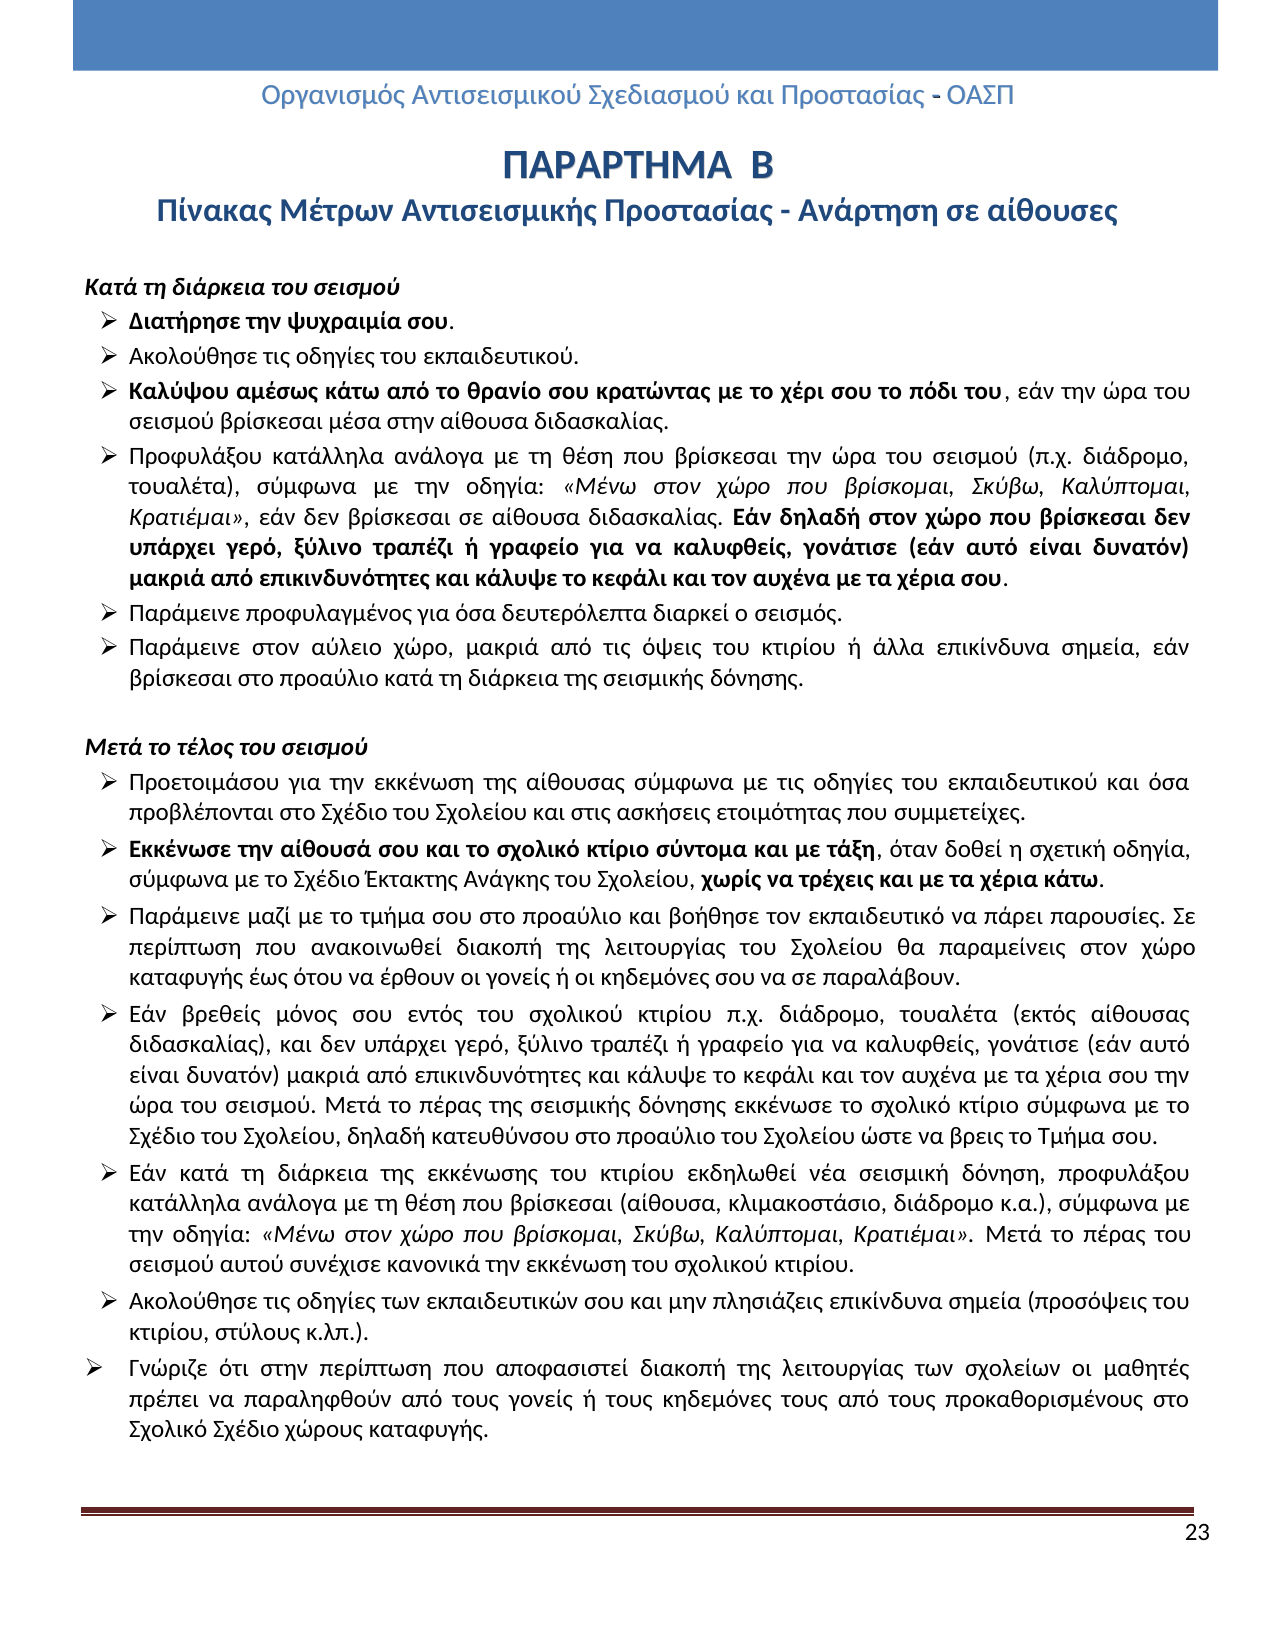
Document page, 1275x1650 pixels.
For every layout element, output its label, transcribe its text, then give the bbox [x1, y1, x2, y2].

text ΠΑΡΑΡΤΗΜΑ Β [111, 138, 1165, 189]
list Παράμεινε μαζί με το τμήμα σου στο προαύλιο και βοήθησε τον εκπαιδευτικό να πάρει παρουσίες. Σε περίπτωση που ανακοινωθεί διακοπή της λειτουργίας του Σχολείου θα παραμείνεις στον χώρο καταφυγής έως ότου να έρθουν οι γονείς ή οι κηδεμόνες σου να σε παραλάβουν. [99, 900, 1198, 992]
list Εάν κατά τη διάρκεια της εκκένωσης του κτιρίου εκδηλωθεί νέα σεισμική δόνηση, προφυλάξου κατάλληλα ανάλογα με τη θέση που βρίσκεσαι (αίθουσα, κλιμακοστάσιο, διάδρομο κ.α.), σύμφωνα με την οδηγία: «Μένω στον χώρο που βρίσκομαι, Σκύβω, Καλύπτομαι, Κρατιέμαι». Μετά το πέρας του σεισμού αυτού συνέχισε κανονικά την εκκένωση του σχολικού κτιρίου. [99, 1157, 1191, 1279]
list Εάν βρεθείς μόνος σου εντός του σχολικού κτιρίου π.χ. διάδρομο, τουαλέτα (εκτός αίθουσας διδασκαλίας), και δεν υπάρχει γερό, ξύλινο τραπέζι ή γραφείο για να καλυφθείς, γονάτισε (εάν αυτό είναι δυνατόν) μακριά από επικινδυνότητες και κάλυψε το κεφάλι και τον αυχένα με τα χέρια σου την ώρα του σεισμού. Μετά το πέρας της σεισμικής δόνησης εκκένωσε το σχολικό κτίριο σύμφωνα με το Σχέδιο του Σχολείου, δηλαδή κατευθύνσου στο προαύλιο του Σχολείου ώστε να βρεις το Τμήμα σου. [99, 998, 1191, 1151]
list Γνώριζε ότι στην περίπτωση που αποφασιστεί διακοπή της λειτουργίας των σχολείων οι μαθητές πρέπει να παραληφθούν από τους γονείς ή τους κηδεμόνες τους από τους προκαθορισμένους στο Σχολικό Σχέδιο χώρους καταφυγής. [84, 1352, 1191, 1444]
list Εκκένωσε την αίθουσά σου και το σχολικό κτίριο σύντομα και με τάξη, όταν δοθεί η σχετική οδηγία, σύμφωνα με το Σχέδιο Έκτακτης Ανάγκης του Σχολείου, χωρίς να τρέχεις και με τα χέρια κάτω. [99, 833, 1191, 894]
list Παράμεινε προφυλαγμένος για όσα δευτερόλεπτα διαρκεί ο σεισμός. [99, 597, 1262, 627]
subtitle Μετά το τέλος του σεισμού [84, 731, 1262, 762]
subtitle Κατά τη διάρκεια του σεισμού [84, 271, 1262, 301]
list Καλύψου αμέσως κάτω από το θρανίο σου κρατώντας με το χέρι σου το πόδι του, εάν την ώρα του σεισμού βρίσκεσαι μέσα στην αίθουσα διδασκαλίας. [99, 375, 1191, 436]
list Παράμεινε στον αύλειο χώρο, μακριά από τις όψεις του κτιρίου ή άλλα επικίνδυνα σημεία, εάν βρίσκεσαι στο προαύλιο κατά τη διάρκεια της σεισμικής δόνησης. [99, 631, 1192, 692]
list Διατήρησε την ψυχραιμία σου. [99, 305, 1262, 336]
text Πίνακας Μέτρων Αντισεισμικής Προστασίας - Ανάρτηση σε αίθουσες [110, 189, 1165, 230]
list Προφυλάξου κατάλληλα ανάλογα με τη θέση που βρίσκεσαι την ώρα του σεισμού (π.χ. διάδρομο, τουαλέτα), σύμφωνα με την οδηγία: «Μένω στον χώρο που βρίσκομαι, Σκύβω, Καλύπτομαι, Κρατιέμαι», εάν δεν βρίσκεσαι σε αίθουσα διδασκαλίας. Εάν δηλαδή στον χώρο που βρίσκεσαι δεν υπάρχει γερό, ξύλινο τραπέζι ή γραφείο για να καλυφθείς, γονάτισε (εάν αυτό είναι δυνατόν) μακριά από επικινδυνότητες και κάλυψε το κεφάλι και τον αυχένα με τα χέρια σου. [99, 440, 1191, 592]
list Ακολούθησε τις οδηγίες του εκπαιδευτικού. [99, 340, 1262, 371]
list Προετοιμάσου για την εκκένωση της αίθουσας σύμφωνα με τις οδηγίες του εκπαιδευτικού και όσα προβλέπονται στο Σχέδιο του Σχολείου και στις ασκήσεις ετοιμότητας που συμμετείχες. [99, 766, 1191, 827]
list Ακολούθησε τις οδηγίες των εκπαιδευτικών σου και μην πλησιάζεις επικίνδυνα σημεία (προσόψεις του κτιρίου, στύλους κ.λπ.). [99, 1285, 1191, 1346]
